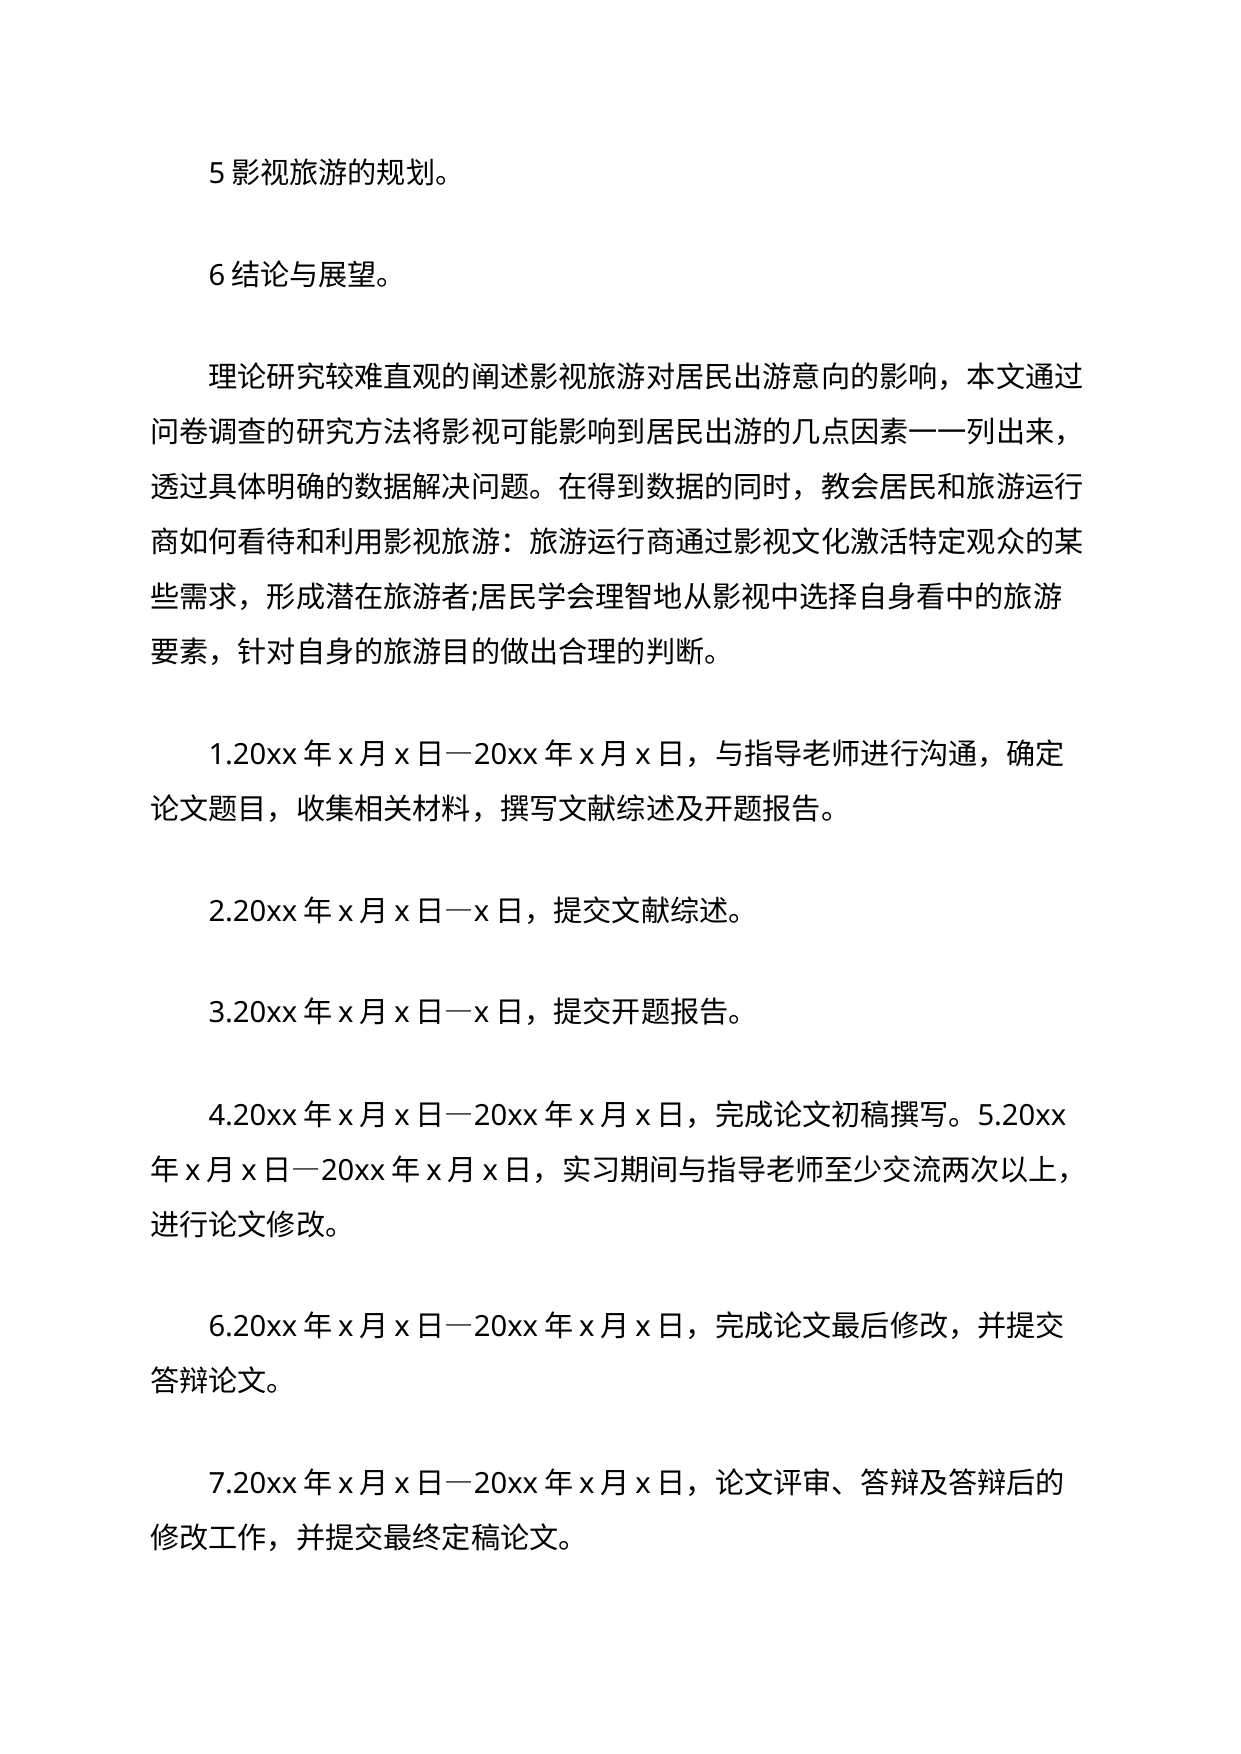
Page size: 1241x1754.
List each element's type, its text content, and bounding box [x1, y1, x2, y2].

text 7.20xx年x月x日—20xx年x月x日，论文评审、答辩及答辩后的修改工作，并提交最终定稿论文。 [150, 1459, 1090, 1557]
text 6.20xx年x月x日—20xx年x月x日，完成论文最后修改，并提交答辩论文。 [150, 1303, 1090, 1400]
text 4.20xx年x月x日—20xx年x月x日，完成论文初稿撰写。5.20xx年x月x日—20xx年x月x日，实习期间与指导老师至少交流两次以上，进行论文修改。 [150, 1091, 1090, 1243]
text 1.20xx年x月x日—20xx年x月x日，与指导老师进行沟通，确定论文题目，收集相关材料，撰写文献综述及开题报告。 [150, 730, 1090, 828]
text 理论研究较难直观的阐述影视旅游对居民出游意向的影响，本文通过问卷调查的研究方法将影视可能影响到居民出游的几点因素一一列出来，透过具体明确的数据解决问题。在得到数据的同时，教会居民和旅游运行商如何看待和利用影视旅游：旅游运行商通过影视文化激活特定观众的某些需求，形成潜在旅游者;居民学会理智地从影视中选择自身看中的旅游要素，针对自身的旅游目的做出合理的判断。 [150, 354, 1090, 671]
text 5影视旅游的规划。 [150, 150, 1090, 192]
text 2.20xx年x月x日—x日，提交文献综述。 [150, 887, 1090, 929]
text 3.20xx年x月x日—x日，提交开题报告。 [150, 989, 1090, 1031]
text 6结论与展望。 [150, 252, 1090, 294]
